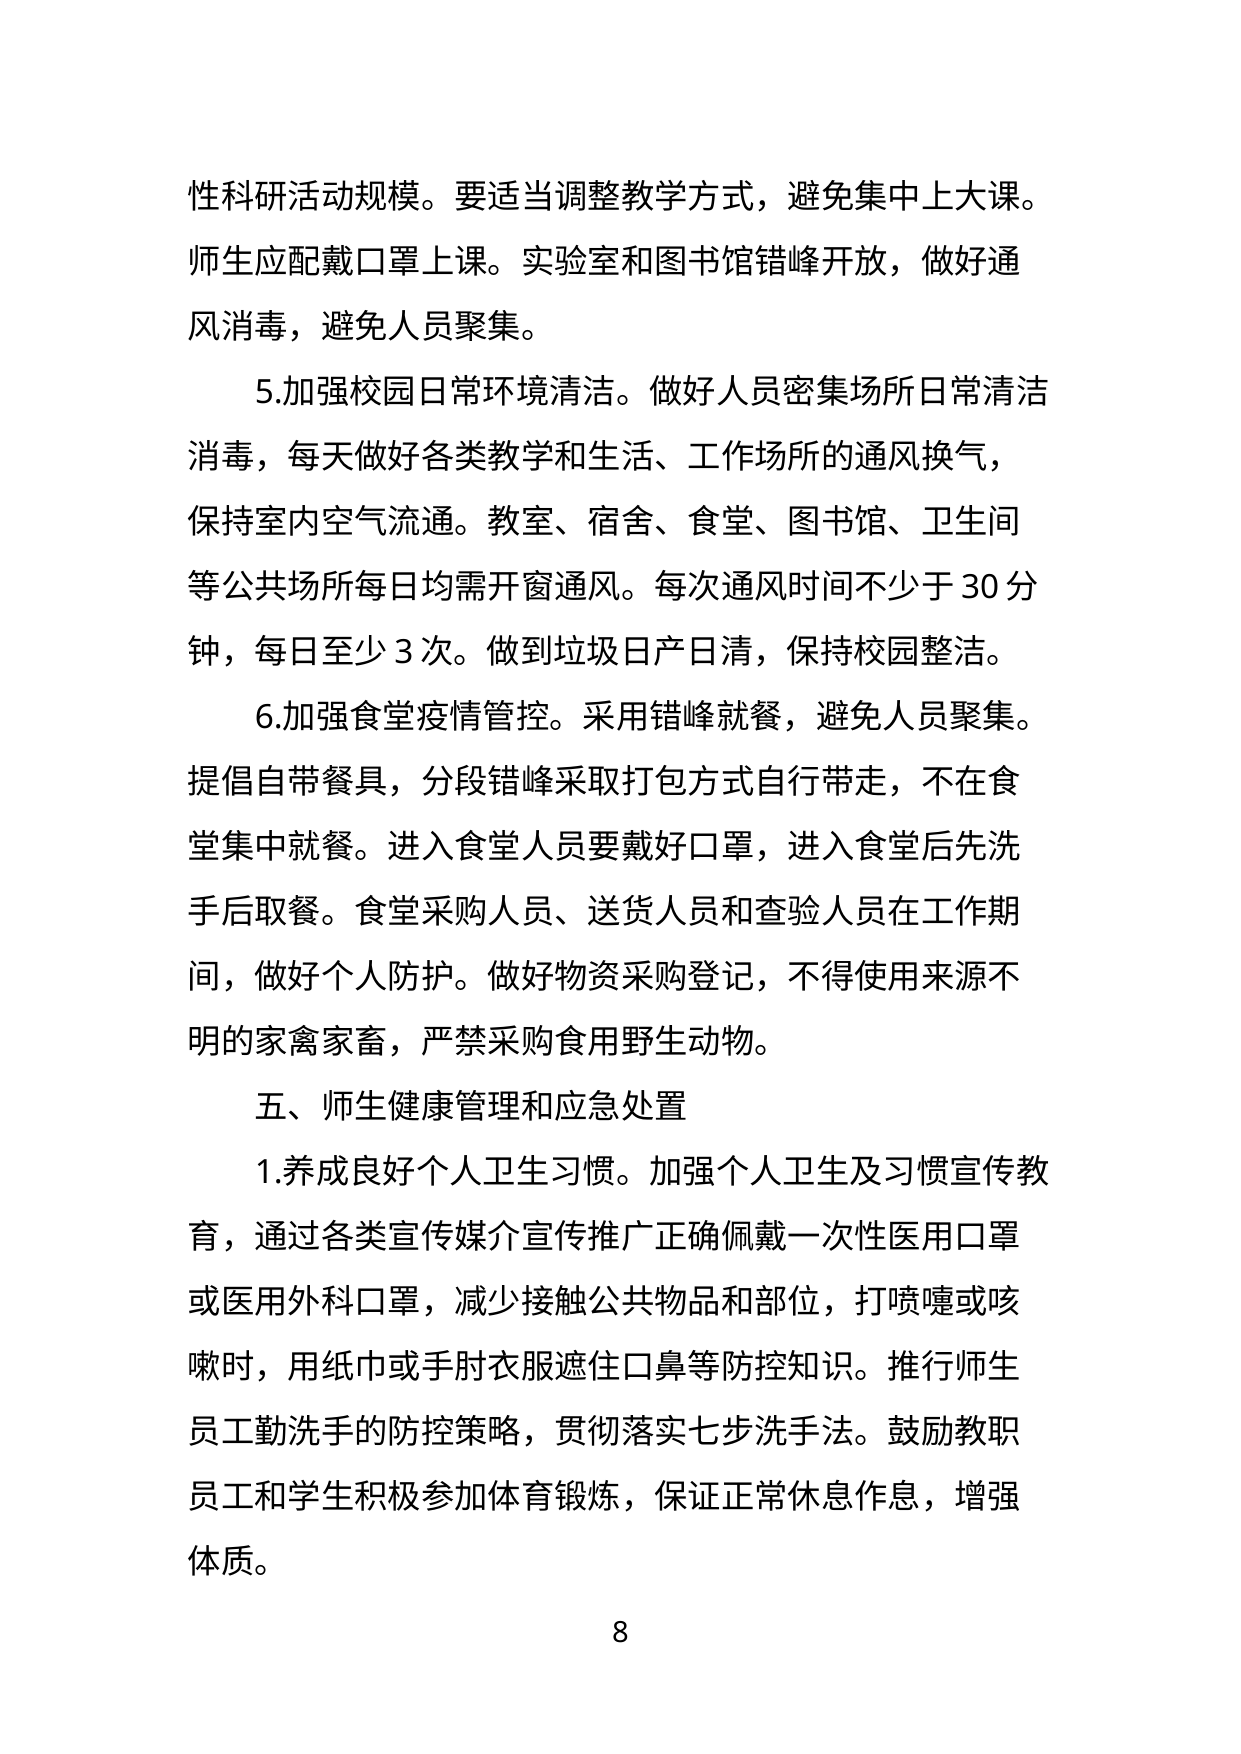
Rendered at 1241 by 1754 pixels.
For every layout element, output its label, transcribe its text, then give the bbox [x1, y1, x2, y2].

text 6.加强食堂疫情管控。采用错峰就餐，避免人员聚集。提倡自带餐具，分段错峰采取打包方式自行带走，不在食堂集中就餐。进入食堂人员要戴好口罩，进入食堂后先洗手后取餐。食堂采购人员、送货人员和查验人员在工作期间，做好个人防护。做好物资采购登记，不得使用来源不明的家禽家畜，严禁采购食用野生动物。 [187, 682, 1053, 1072]
text 五、师生健康管理和应急处置 [187, 1072, 1053, 1137]
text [187, 162, 1053, 357]
text 1.养成良好个人卫生习惯。加强个人卫生及习惯宣传教育，通过各类宣传媒介宣传推广正确佩戴一次性医用口罩或医用外科口罩，减少接触公共物品和部位，打喷嚏或咳嗽时，用纸巾或手肘衣服遮住口鼻等防控知识。推行师生员工勤洗手的防控策略，贯彻落实七步洗手法。鼓励教职员工和学生积极参加体育锻炼，保证正常休息作息，增强体质。 [187, 1137, 1053, 1592]
text 5.加强校园日常环境清洁。做好人员密集场所日常清洁消毒，每天做好各类教学和生活、工作场所的通风换气，保持室内空气流通。教室、宿舍、食堂、图书馆、卫生间等公共场所每日均需开窗通风。每次通风时间不少于30分钟，每日至少3次。做到垃圾日产日清，保持校园整洁。 [187, 357, 1053, 682]
